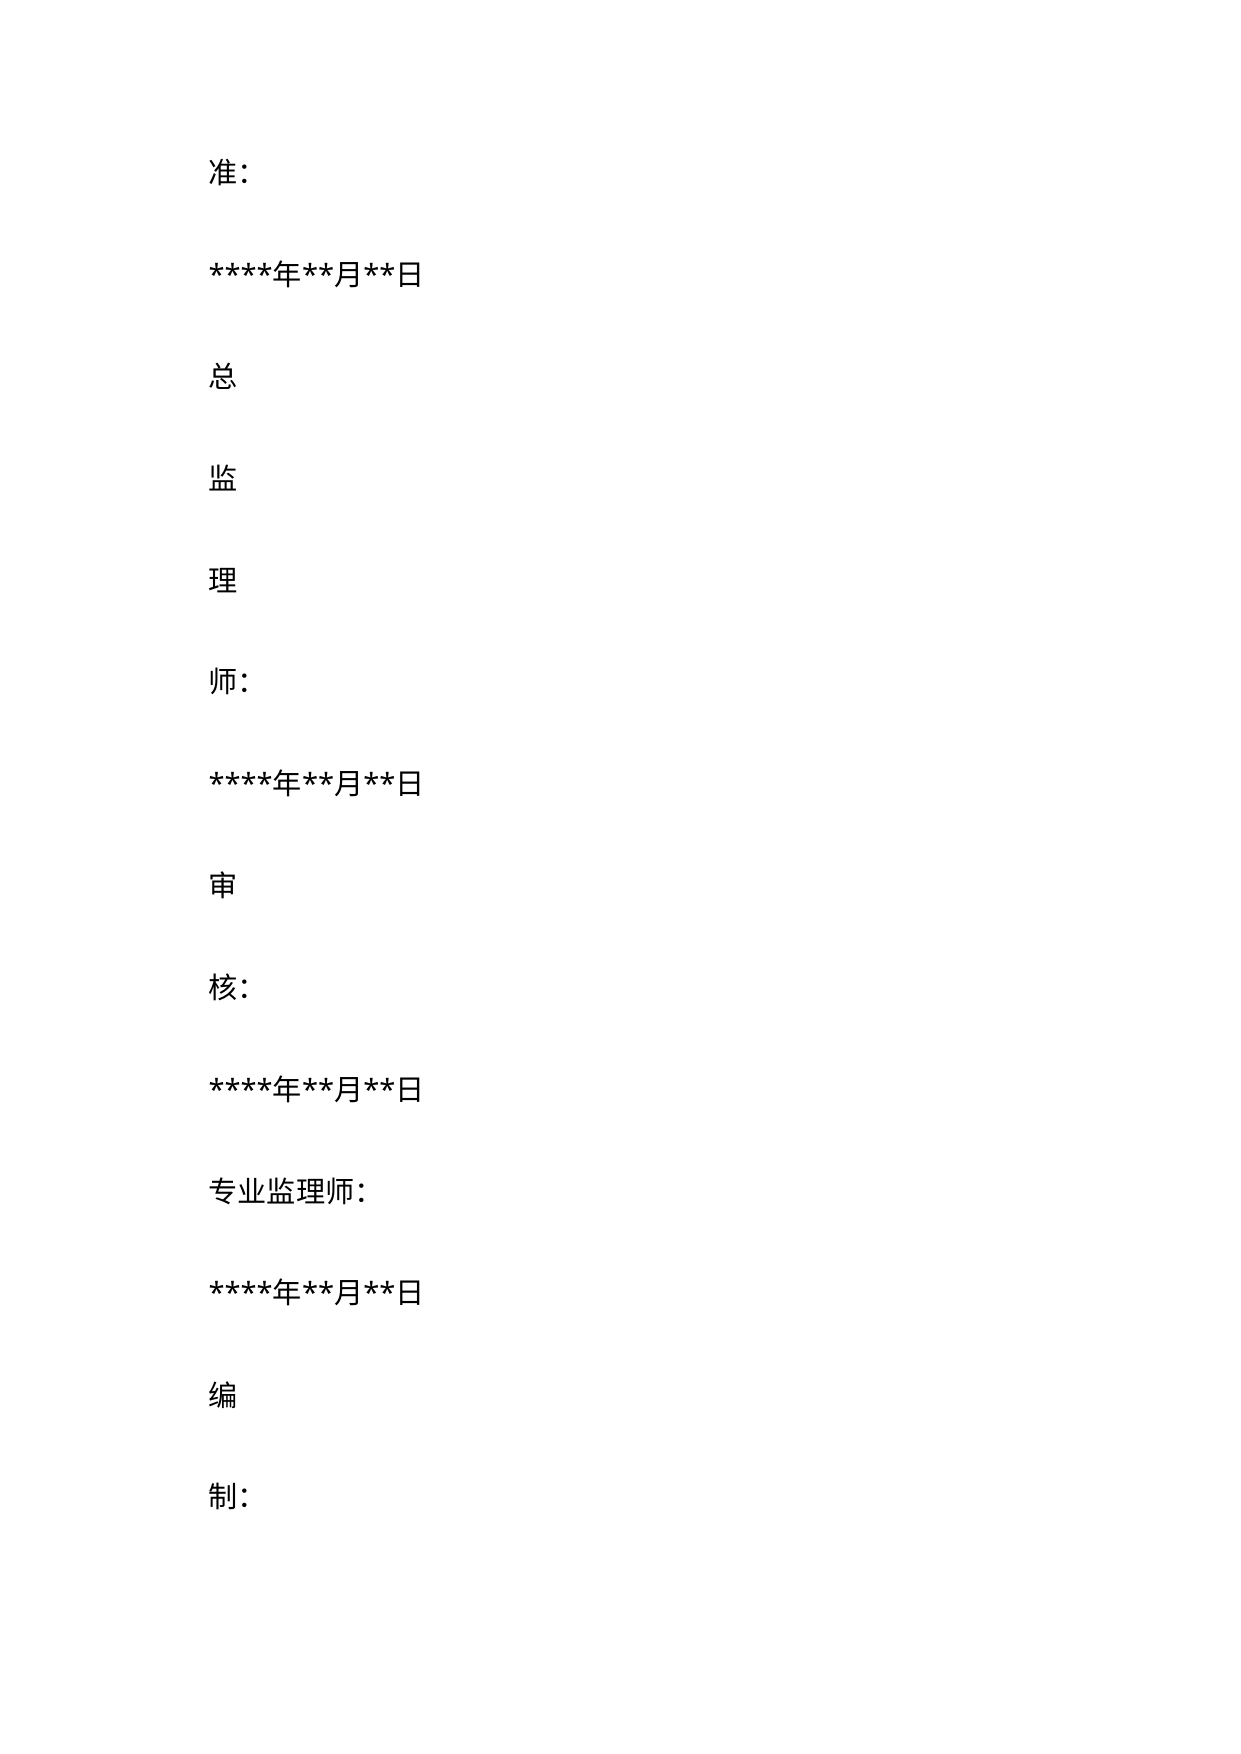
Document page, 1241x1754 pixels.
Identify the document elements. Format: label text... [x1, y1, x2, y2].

text ****年**月**日 [150, 1066, 1090, 1109]
text ****年**月**日 [150, 761, 1090, 803]
text 监 [150, 456, 1090, 498]
text 理 [150, 557, 1090, 599]
text ****年**月**日 [150, 1270, 1090, 1312]
text 审 [150, 863, 1090, 905]
text 制： [150, 1474, 1090, 1516]
text 编 [150, 1372, 1090, 1414]
text 专业监理师： [150, 1168, 1090, 1211]
text 核： [150, 964, 1090, 1007]
text ****年**月**日 [150, 252, 1090, 294]
text 师： [150, 659, 1090, 701]
text 准： [150, 150, 1090, 192]
text 总 [150, 354, 1090, 396]
